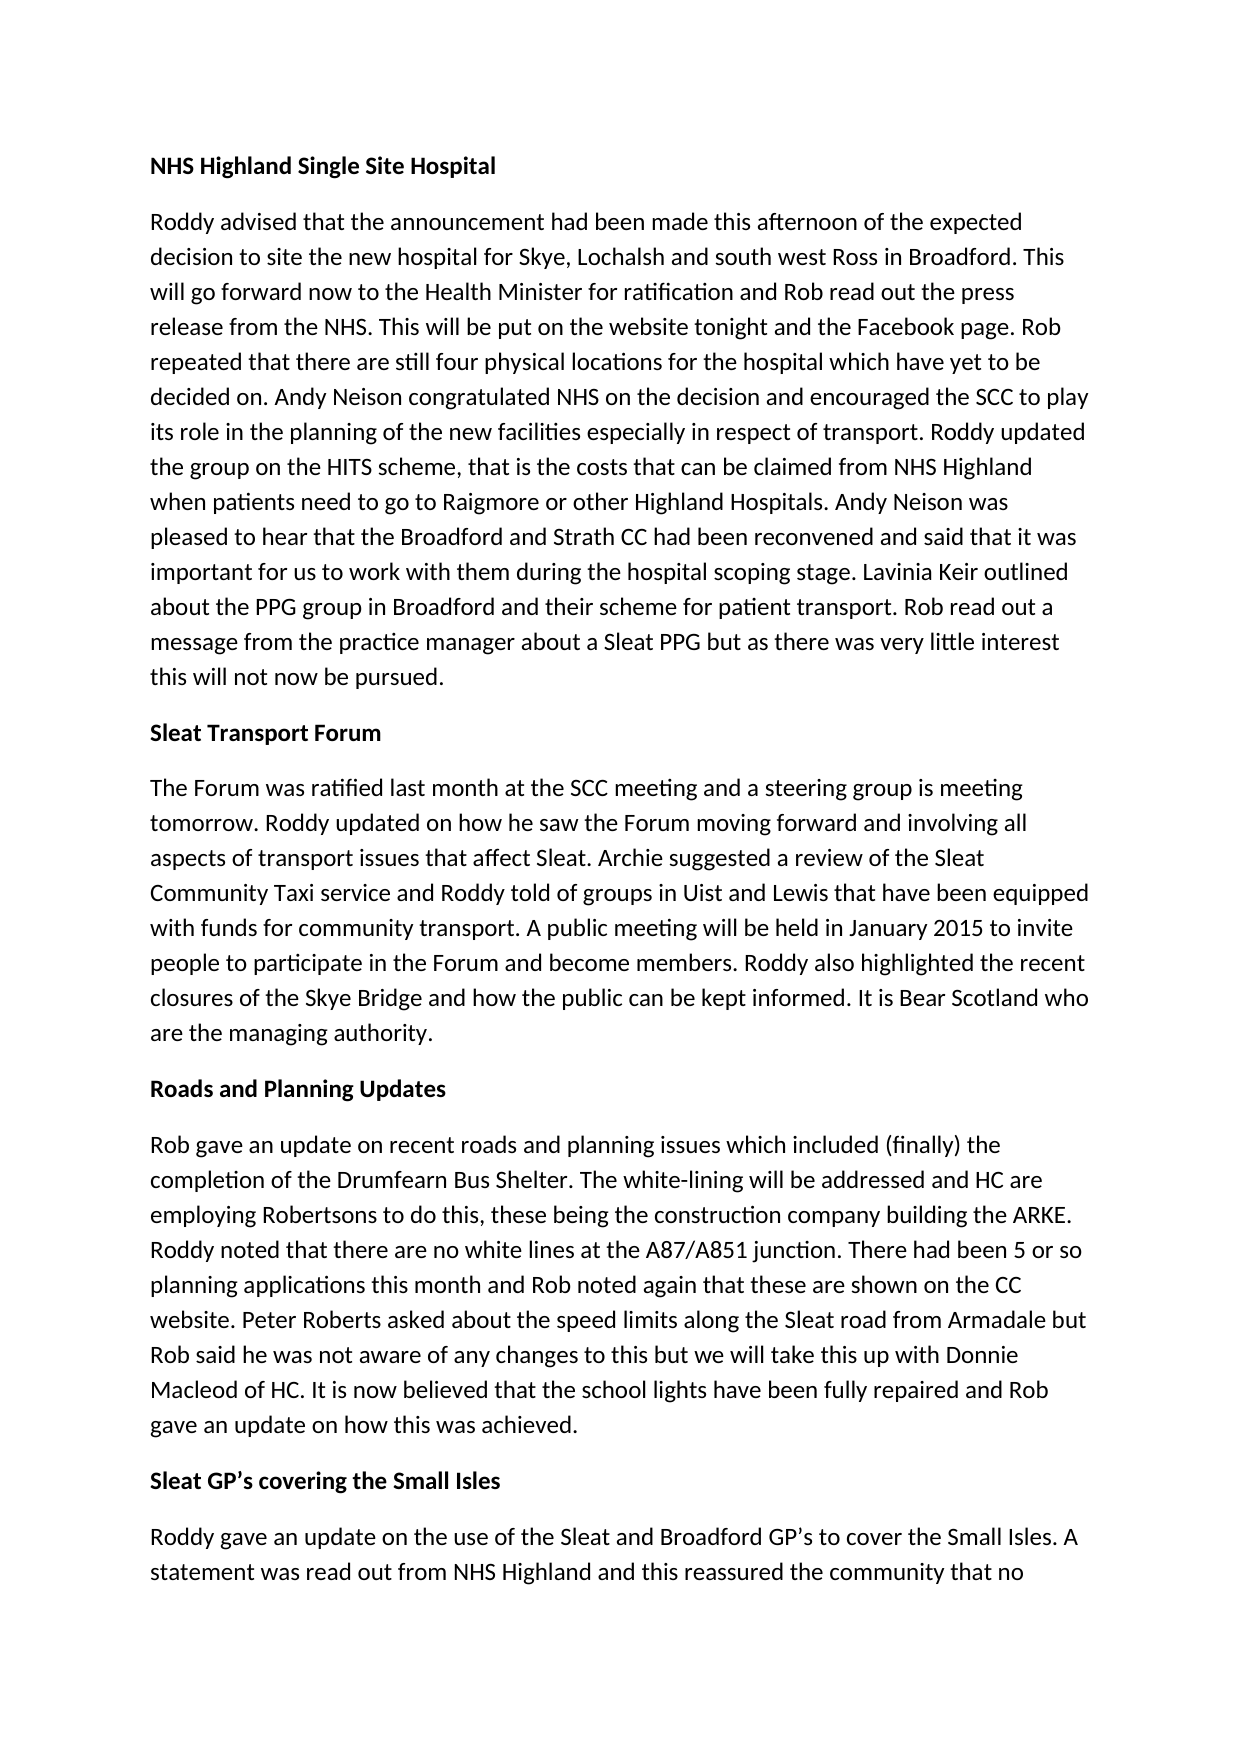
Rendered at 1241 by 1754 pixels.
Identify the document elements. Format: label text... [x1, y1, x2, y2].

text Sleat Transport Forum [150, 717, 1090, 747]
text Roddy advised that the announcement had been made this afternoon of the expected decision to site the new hospital for Skye, Lochalsh and south west Ross in Broadford. This will go forward now to the Health Minister for ratification and Rob read out the press release from the NHS. This will be put on the website tonight and the Facebook page. Rob repeated that there are still four physical locations for the hospital which have yet to be decided on. Andy Neison congratulated NHS on the decision and encouraged the SCC to play its role in the planning of the new facilities especially in respect of transport. Roddy updated the group on the HITS scheme, that is the costs that can be claimed from NHS Highland when patients need to go to Raigmore or other Highland Hospitals. Andy Neison was pleased to hear that the Broadford and Strath CC had been reconvened and said that it was important for us to work with them during the hospital scoping stage. Lavinia Keir outlined about the PPG group in Broadford and their scheme for patient transport. Rob read out a message from the practice manager about a Sleat PPG but as there was very little interest this will not now be pursued. [150, 206, 1090, 691]
text Rob gave an update on recent roads and planning issues which included (finally) the completion of the Drumfearn Bus Shelter. The white-lining will be addressed and HC are employing Robertsons to do this, these being the construction company building the ARKE. Roddy noted that there are no white lines at the A87/A851 junction. There had been 5 or so planning applications this month and Rob noted again that these are shown on the CC website. Peter Roberts asked about the speed limits along the Sleat road from Armadale but Rob said he was not aware of any changes to this but we will take this up with Donnie Macleod of HC. It is now believed that the school lights have been fully repaired and Rob gave an update on how this was achieved. [150, 1129, 1090, 1440]
text The Forum was ratified last month at the SCC meeting and a steering group is meeting tomorrow. Roddy updated on how he saw the Forum moving forward and involving all aspects of transport issues that affect Sleat. Archie suggested a review of the Sleat Community Taxi service and Roddy told of groups in Uist and Lewis that have been equipped with funds for community transport. A public meeting will be held in January 2015 to invite people to participate in the Forum and become members. Roddy also highlighted the recent closures of the Skye Bridge and how the public can be kept informed. It is Bear Scotland who are the managing authority. [150, 772, 1090, 1048]
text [150, 1521, 1090, 1586]
text Sleat GP’s covering the Small Isles [150, 1465, 1090, 1496]
text Roads and Planning Updates [150, 1073, 1090, 1104]
text NHS Highland Single Site Hospital [150, 150, 1090, 181]
